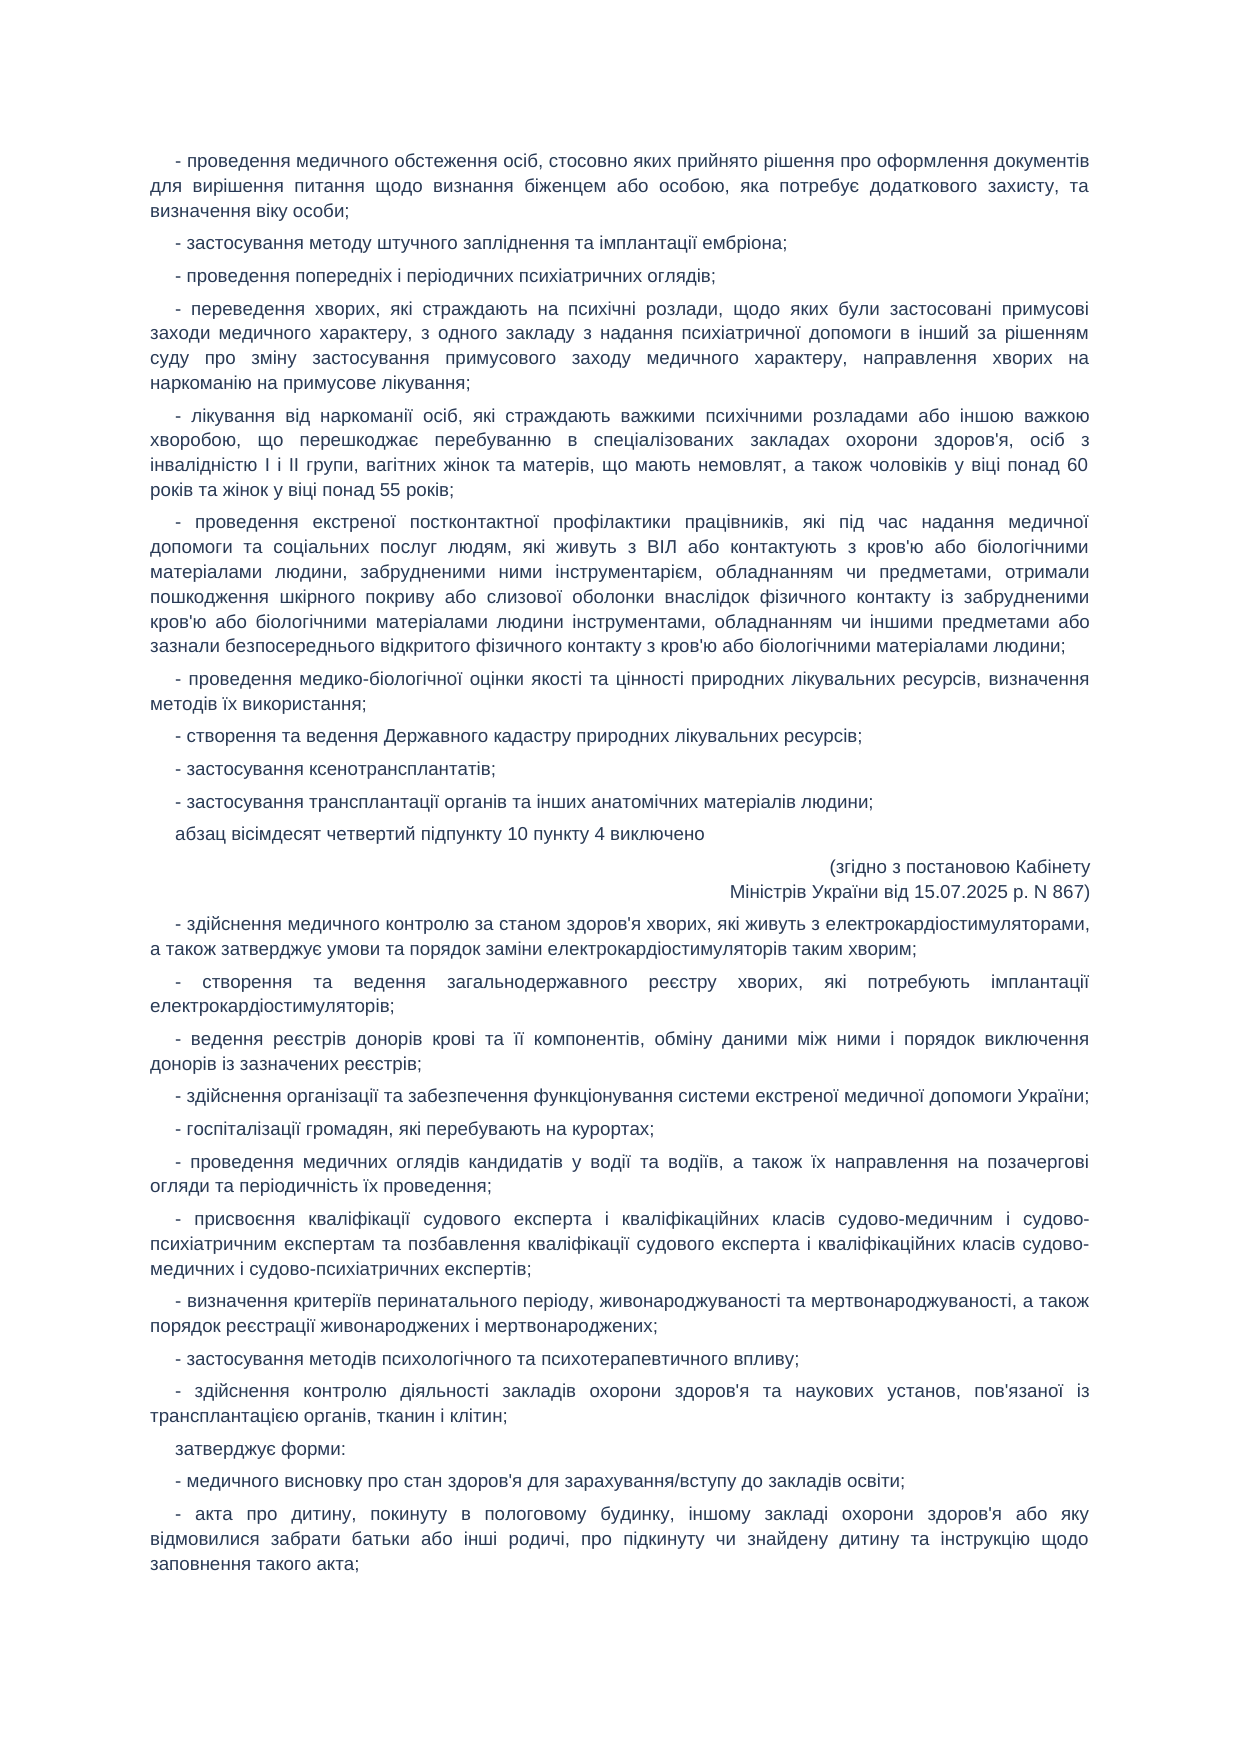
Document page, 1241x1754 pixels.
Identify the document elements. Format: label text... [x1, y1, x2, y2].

text - застосування трансплантації органів та інших анатомічних матеріалів людини; [150, 791, 1090, 812]
text (згідно з постановою Кабінету Міністрів України від 15.07.2025 р. N 867) [150, 856, 1090, 902]
text - створення та ведення Державного кадастру природних лікувальних ресурсів; [150, 725, 1090, 747]
text затверджує форми: [150, 1437, 1090, 1459]
text - присвоєння кваліфікації судового експерта і кваліфікаційних класів судово-медичним і судово-психіатричним експертам та позбавлення кваліфікації судового експерта і кваліфікаційних класів судово-медичних і судово-психіатричних експертів; [150, 1208, 1090, 1279]
text - проведення медико-біологічної оцінки якості та цінності природних лікувальних ресурсів, визначення методів їх використання; [150, 668, 1090, 714]
text - здійснення контролю діяльності закладів охорони здоров'я та наукових установ, пов'язаної із трансплантацією органів, тканин і клітин; [150, 1380, 1090, 1426]
text - медичного висновку про стан здоров'я для зарахування/вступу до закладів освіти; [150, 1470, 1090, 1492]
text - акта про дитину, покинуту в пологовому будинку, іншому закладі охорони здоров'я або яку відмовилися забрати батьки або інші родичі, про підкинуту чи знайдену дитину та інструкцію щодо заповнення такого акта; [150, 1503, 1090, 1574]
text - переведення хворих, які страждають на психічні розлади, щодо яких були застосовані примусові заходи медичного характеру, з одного закладу з надання психіатричної допомоги в інший за рішенням суду про зміну застосування примусового заходу медичного характеру, направлення хворих на наркоманію на примусове лікування; [150, 297, 1090, 393]
text абзац вісімдесят четвертий підпункту 10 пункту 4 виключено [150, 823, 1090, 845]
text - застосування методів психологічного та психотерапевтичного впливу; [150, 1347, 1090, 1369]
text - здійснення медичного контролю за станом здоров'я хворих, які живуть з електрокардіостимуляторами, а також затверджує умови та порядок заміни електрокардіостимуляторів таким хворим; [150, 913, 1090, 959]
text - ведення реєстрів донорів крові та її компонентів, обміну даними між ними і порядок виключення донорів із зазначених реєстрів; [150, 1028, 1090, 1074]
text - визначення критеріїв перинатального періоду, живонароджуваності та мертвонароджуваності, а також порядок реєстрації живонароджених і мертвонароджених; [150, 1290, 1090, 1336]
text - проведення медичного обстеження осіб, стосовно яких прийнято рішення про оформлення документів для вирішення питання щодо визнання біженцем або особою, яка потребує додаткового захисту, та визначення віку особи; [150, 150, 1090, 221]
text - застосування методу штучного запліднення та імплантації ембріона; [150, 232, 1090, 254]
text - застосування ксенотрансплантатів; [150, 758, 1090, 779]
text - створення та ведення загальнодержавного реєстру хворих, які потребують імплантації електрокардіостимуляторів; [150, 971, 1090, 1017]
text - проведення екстреної постконтактної профілактики працівників, які під час надання медичної допомоги та соціальних послуг людям, які живуть з ВІЛ або контактують з кров'ю або біологічними матеріалами людини, забрудненими ними інструментарієм, обладнанням чи предметами, отримали пошкодження шкірного покриву або слизової оболонки внаслідок фізичного контакту із забрудненими кров'ю або біологічними матеріалами людини інструментами, обладнанням чи іншими предметами або зазнали безпосереднього відкритого фізичного контакту з кров'ю або біологічними матеріалами людини; [150, 511, 1090, 657]
text - госпіталізації громадян, які перебувають на курортах; [150, 1118, 1090, 1139]
text - проведення попередніх і періодичних психіатричних оглядів; [150, 265, 1090, 286]
text - проведення медичних оглядів кандидатів у водії та водіїв, а також їх направлення на позачергові огляди та періодичність їх проведення; [150, 1151, 1090, 1197]
text - лікування від наркоманії осіб, які страждають важкими психічними розладами або іншою важкою хворобою, що перешкоджає перебуванню в спеціалізованих закладах охорони здоров'я, осіб з інвалідністю I і II групи, вагітних жінок та матерів, що мають немовлят, а також чоловіків у віці понад 60 років та жінок у віці понад 55 років; [150, 404, 1090, 500]
text - здійснення організації та забезпечення функціонування системи екстреної медичної допомоги України; [150, 1085, 1090, 1107]
